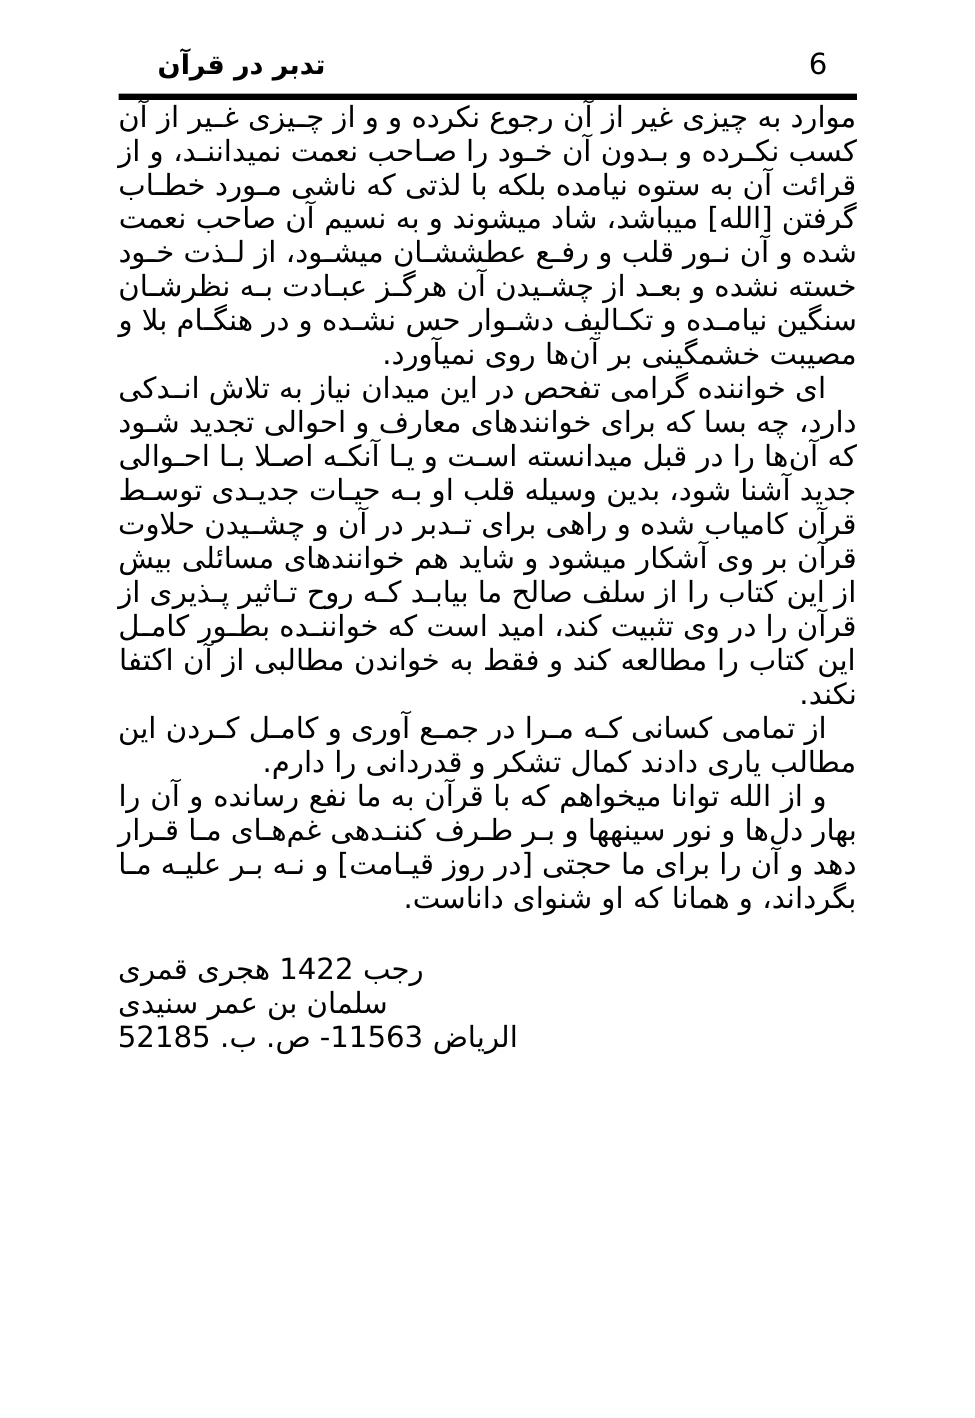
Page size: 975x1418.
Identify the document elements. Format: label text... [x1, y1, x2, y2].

text و از الله توانا میخواهم که با قرآن به ما نفع رسانده و آن را بهار دل‌ها و نور سینهها و بر طرف کنندهی غم‌های ما قرار دهد و آن را برای ما حجتی [در روز قیامت] و نه بر علیه ما بگرداند، و همانا که او شنوای داناست. [118, 779, 857, 915]
text از تمامی کسانی که مرا در جمع آوری و کامل کردن این مطالب یاری دادند کمال تشکر و قدردانی را دارم. [118, 711, 857, 779]
text همانا اهل قرآن کسانی هستند که شفای قلب و داروی نفس و غذای عقلشان را در قرآن مییابند و برای حصول این موارد به چیزی غیر از آن رجوع نکرده و و از چیزی غیر از آن کسب نکرده و بدون آن خود را صاحب نعمت نمیدانند، و از قرائت آن به ستوه نیامده بلکه با لذتی که ناشی مورد خطاب گرفتن [الله] میباشد، شاد میشوند و به نسیم آن صاحب نعمت شده و آن نور قلب و رفع عطششان میشود، از لذت خود خسته نشده و بعد از چشیدن آن هرگز عبادت به نظرشان سنگین نیامده و تکالیف دشوار حس نشده و در هنگام بلا و مصیبت خشمگینی بر آن‌ها روی نمیآورد. [118, 100, 857, 372]
text ای خواننده گرامی تفحص در این میدان نیاز به تلاش اندکی دارد، چه بسا که برای خوانندهای معارف و احوالی تجدید شود که آن‌ها را در قبل میدانسته است و یا آنکه اصلا با احوالی جدید آشنا شود، بدین وسیله قلب او به حیات جدیدی توسط قرآن کامیاب شده و راهی برای تدبر در آن و چشیدن حلاوت قرآن بر وی آشکار میشود و شاید هم خوانندهای مسائلی بیش از این کتاب را از سلف صالح ما بیابد که روح تاثیر پذیری از قرآن را در وی تثبیت کند، امید است که خواننده بطور کامل این کتاب را مطالعه کند و فقط به خواندن مطالبی از آن اکتفا نکند. [118, 372, 857, 711]
text سلمان بن عمر سنیدی [118, 986, 857, 1020]
text الریاض 11563- ص. ب. 52185 [118, 1020, 857, 1054]
text رجب 1422 هجری قمری [118, 952, 857, 986]
